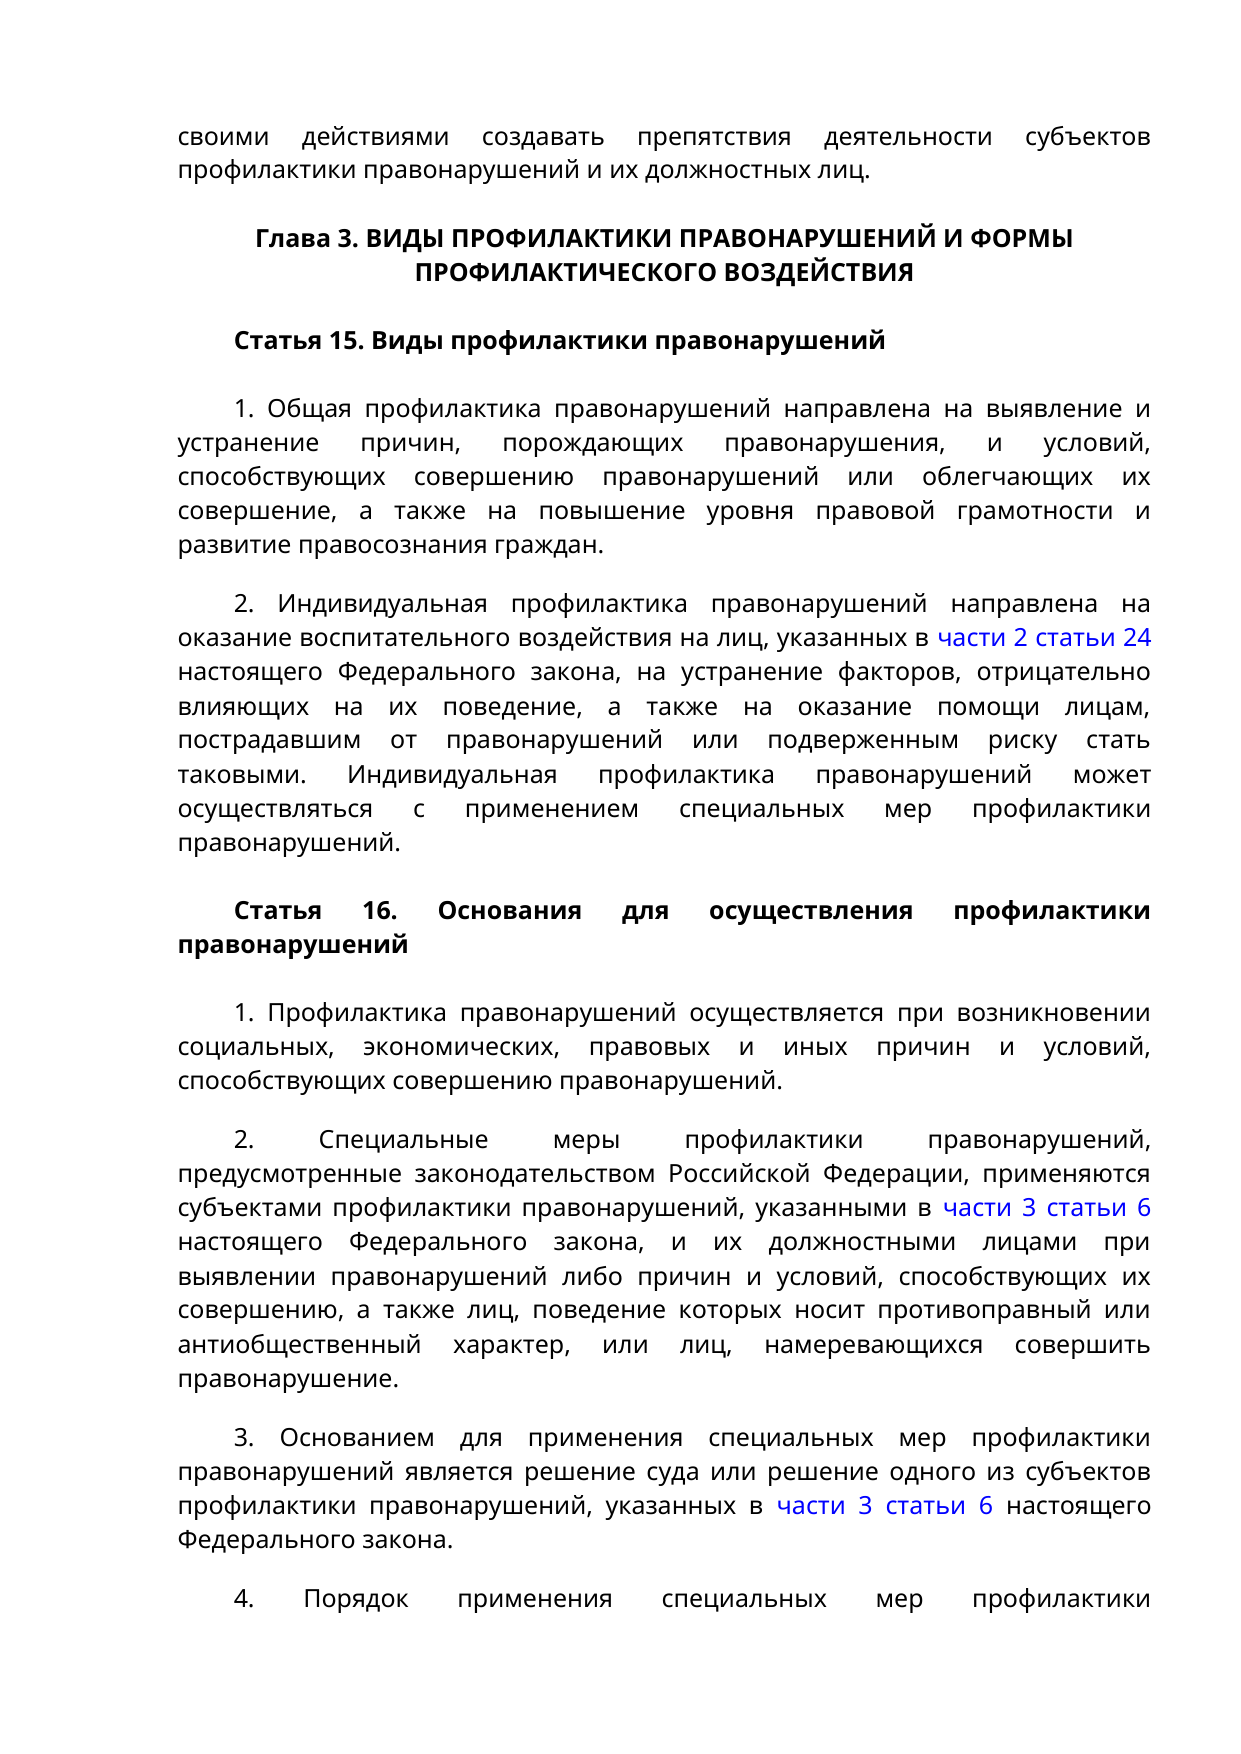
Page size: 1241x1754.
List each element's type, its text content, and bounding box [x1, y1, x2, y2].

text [177, 118, 1152, 186]
text 2. Специальные меры профилактики правонарушений, предусмотренные законодательством Российской Федерации, применяются субъектами профилактики правонарушений, указанными в части 3 статьи 6 настоящего Федерального закона, и их должностными лицами при выявлении правонарушений либо причин и условий, способствующих их совершению, а также лиц, поведение которых носит противоправный или антиобщественный характер, или лиц, намеревающихся совершить правонарушение. [177, 1122, 1152, 1394]
title ПРОФИЛАКТИЧЕСКОГО ВОЗДЕЙСТВИЯ [177, 254, 1152, 288]
text 3. Основанием для применения специальных мер профилактики правонарушений является решение суда или решение одного из субъектов профилактики правонарушений, указанных в части 3 статьи 6 настоящего Федерального закона. [177, 1419, 1152, 1556]
text 1. Профилактика правонарушений осуществляется при возникновении социальных, экономических, правовых и иных причин и условий, способствующих совершению правонарушений. [177, 995, 1152, 1097]
text 2. Индивидуальная профилактика правонарушений направлена на оказание воспитательного воздействия на лиц, указанных в части 2 статьи 24 настоящего Федерального закона, на устранение факторов, отрицательно влияющих на их поведение, а также на оказание помощи лицам, пострадавшим от правонарушений или подверженным риску стать таковыми. Индивидуальная профилактика правонарушений может осуществляться с применением специальных мер профилактики правонарушений. [177, 586, 1152, 858]
title Статья 15. Виды профилактики правонарушений [177, 322, 1152, 357]
text 1. Общая профилактика правонарушений направлена на выявление и устранение причин, порождающих правонарушения, и условий, способствующих совершению правонарушений или облегчающих их совершение, а также на повышение уровня правовой грамотности и развитие правосознания граждан. [177, 391, 1152, 561]
title Статья 16. Основания для осуществления профилактики правонарушений [177, 892, 1152, 961]
title Глава 3. ВИДЫ ПРОФИЛАКТИКИ ПРАВОНАРУШЕНИЙ И ФОРМЫ [177, 220, 1152, 254]
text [177, 1581, 1152, 1615]
